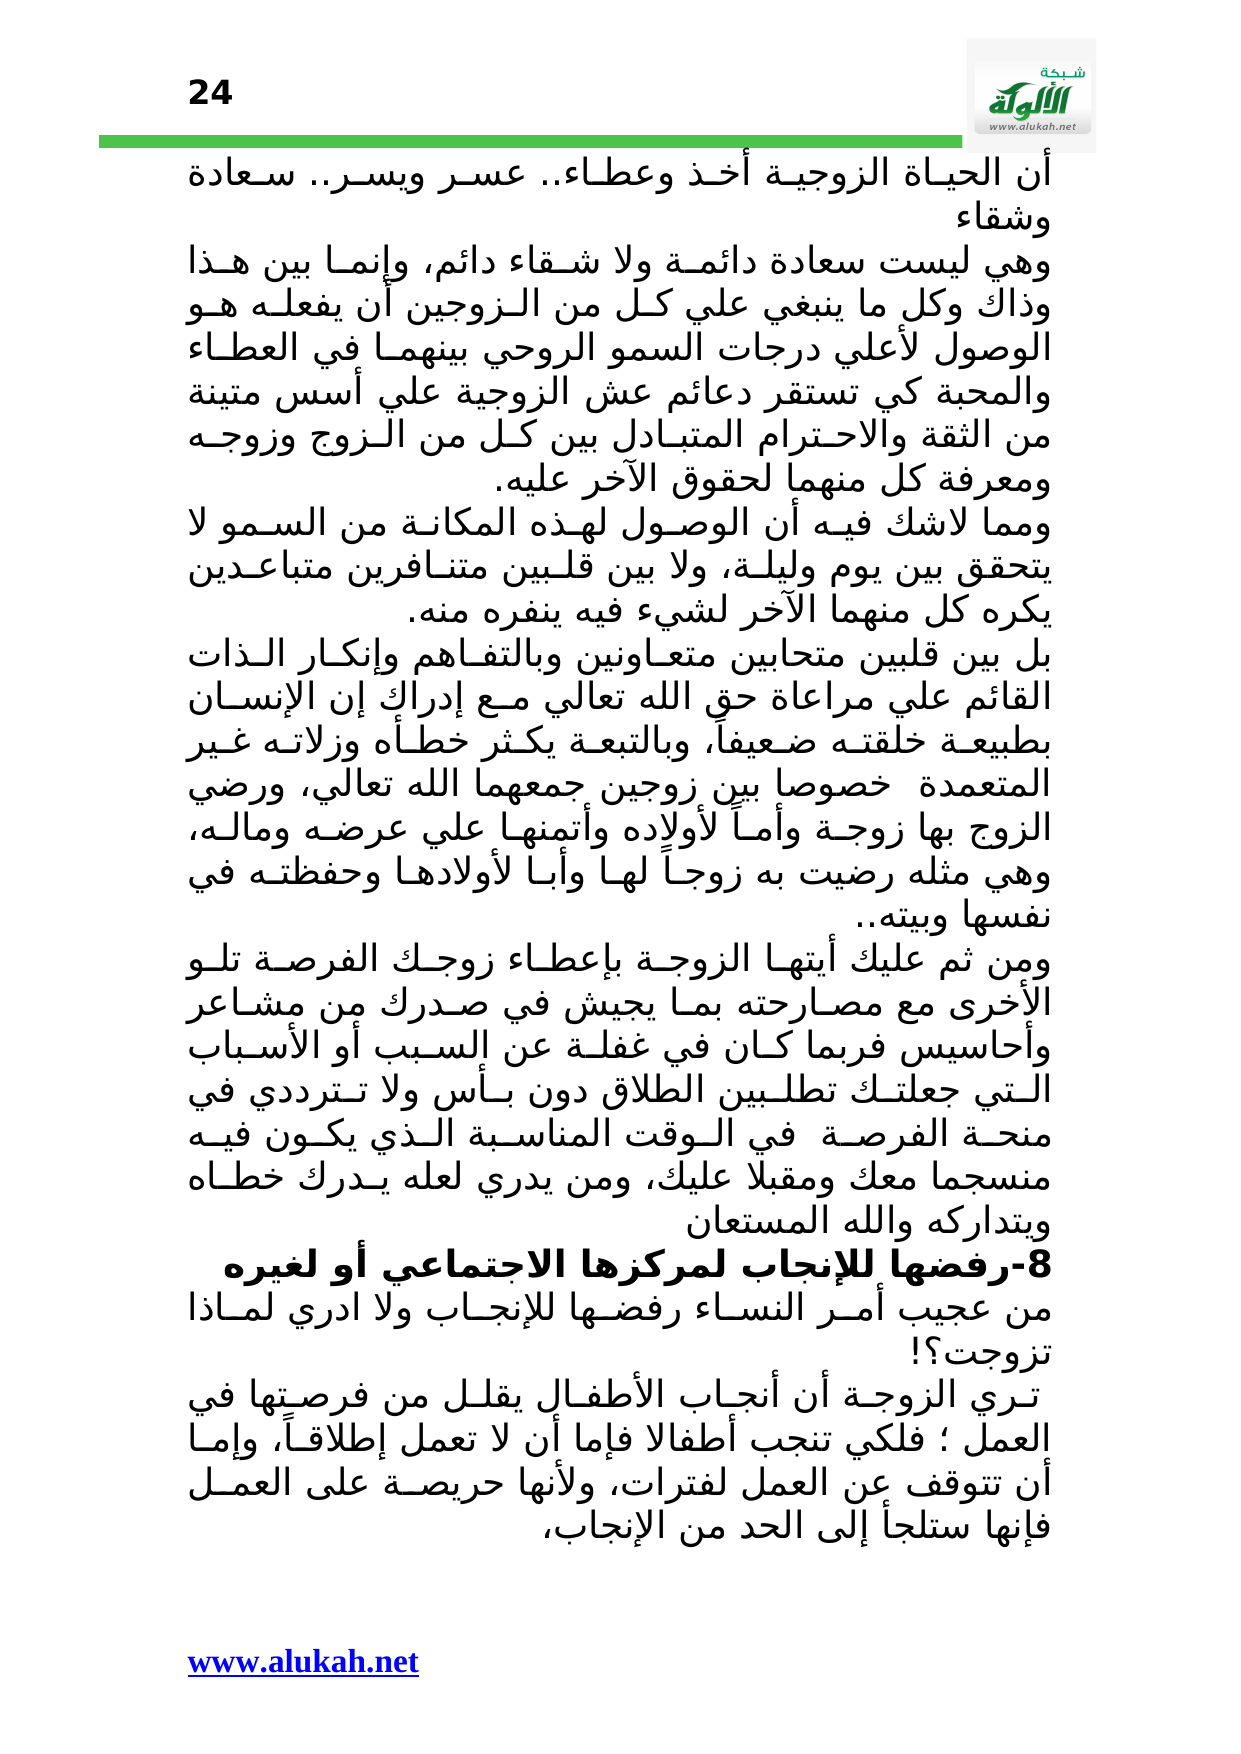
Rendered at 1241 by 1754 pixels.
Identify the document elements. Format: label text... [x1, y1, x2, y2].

text من عجيب أمر النساء رفضها للإنجاب ولا ادري لماذا تزوجت؟! [187, 1286, 1053, 1373]
text ومما لاشك فيه أن الوصول لهذه المكانة من السمو لا يتحقق بين يوم وليلة، ولا بين قلبين متنافرين متباعدين يكره كل منهما الآخر لشيء فيه ينفره منه. [187, 500, 1053, 631]
text 8-رفضها للإنجاب لمركزها الاجتماعي أو لغيره [187, 1242, 1053, 1286]
text بل بين قلبين متحابين متعاونين وبالتفاهم وإنكار الذات القائم علي مراعاة حق الله تعالي مع إدراك إن الإنسان بطبيعة خلقته ضعيفاً، وبالتبعة يكثر خطأه وزلاته غير المتعمدة خصوصا بين زوجين جمعهما الله تعالي، ورضي الزوج بها زوجة وأماً لأولاده وأتمنها علي عرضه وماله، وهي مثله رضيت به زوجاً لها وأبا لأولادها وحفظته في نفسها وبيته.. [187, 631, 1053, 937]
text أن الحياة الزوجية أخذ وعطاء.. عسر ويسر.. سعادة وشقاء [187, 151, 1053, 238]
text ومن ثم عليك أيتها الزوجة بإعطاء زوجك الفرصة تلو الأخرى مع مصارحته بما يجيش في صدرك من مشاعر وأحاسيس فربما كان في غفلة عن السبب أو الأسباب التي جعلتك تطلبين الطلاق دون بأس ولا تترددي في منحة الفرصة في الوقت المناسبة الذي يكون فيه منسجما معك ومقبلا عليك، ومن يدري لعله يدرك خطاه ويتداركه والله المستعان [187, 937, 1053, 1242]
text وهي ليست سعادة دائمة ولا شقاء دائم، وإنما بين هذا وذاك وكل ما ينبغي علي كل من الزوجين أن يفعله هو الوصول لأعلي درجات السمو الروحي بينهما في العطاء والمحبة كي تستقر دعائم عش الزوجية علي أسس متينة من الثقة والاحترام المتبادل بين كل من الزوج وزوجه ومعرفة كل منهما لحقوق الآخر عليه. [187, 238, 1053, 500]
text تري الزوجة أن أنجاب الأطفال يقلل من فرصتها في العمل ؛ فلكي تنجب أطفالا فإما أن لا تعمل إطلاقاً، وإما أن تتوقف عن العمل لفترات، ولأنها حريصة على العمل فإنها ستلجأ إلى الحد من الإنجاب، [187, 1373, 1053, 1548]
